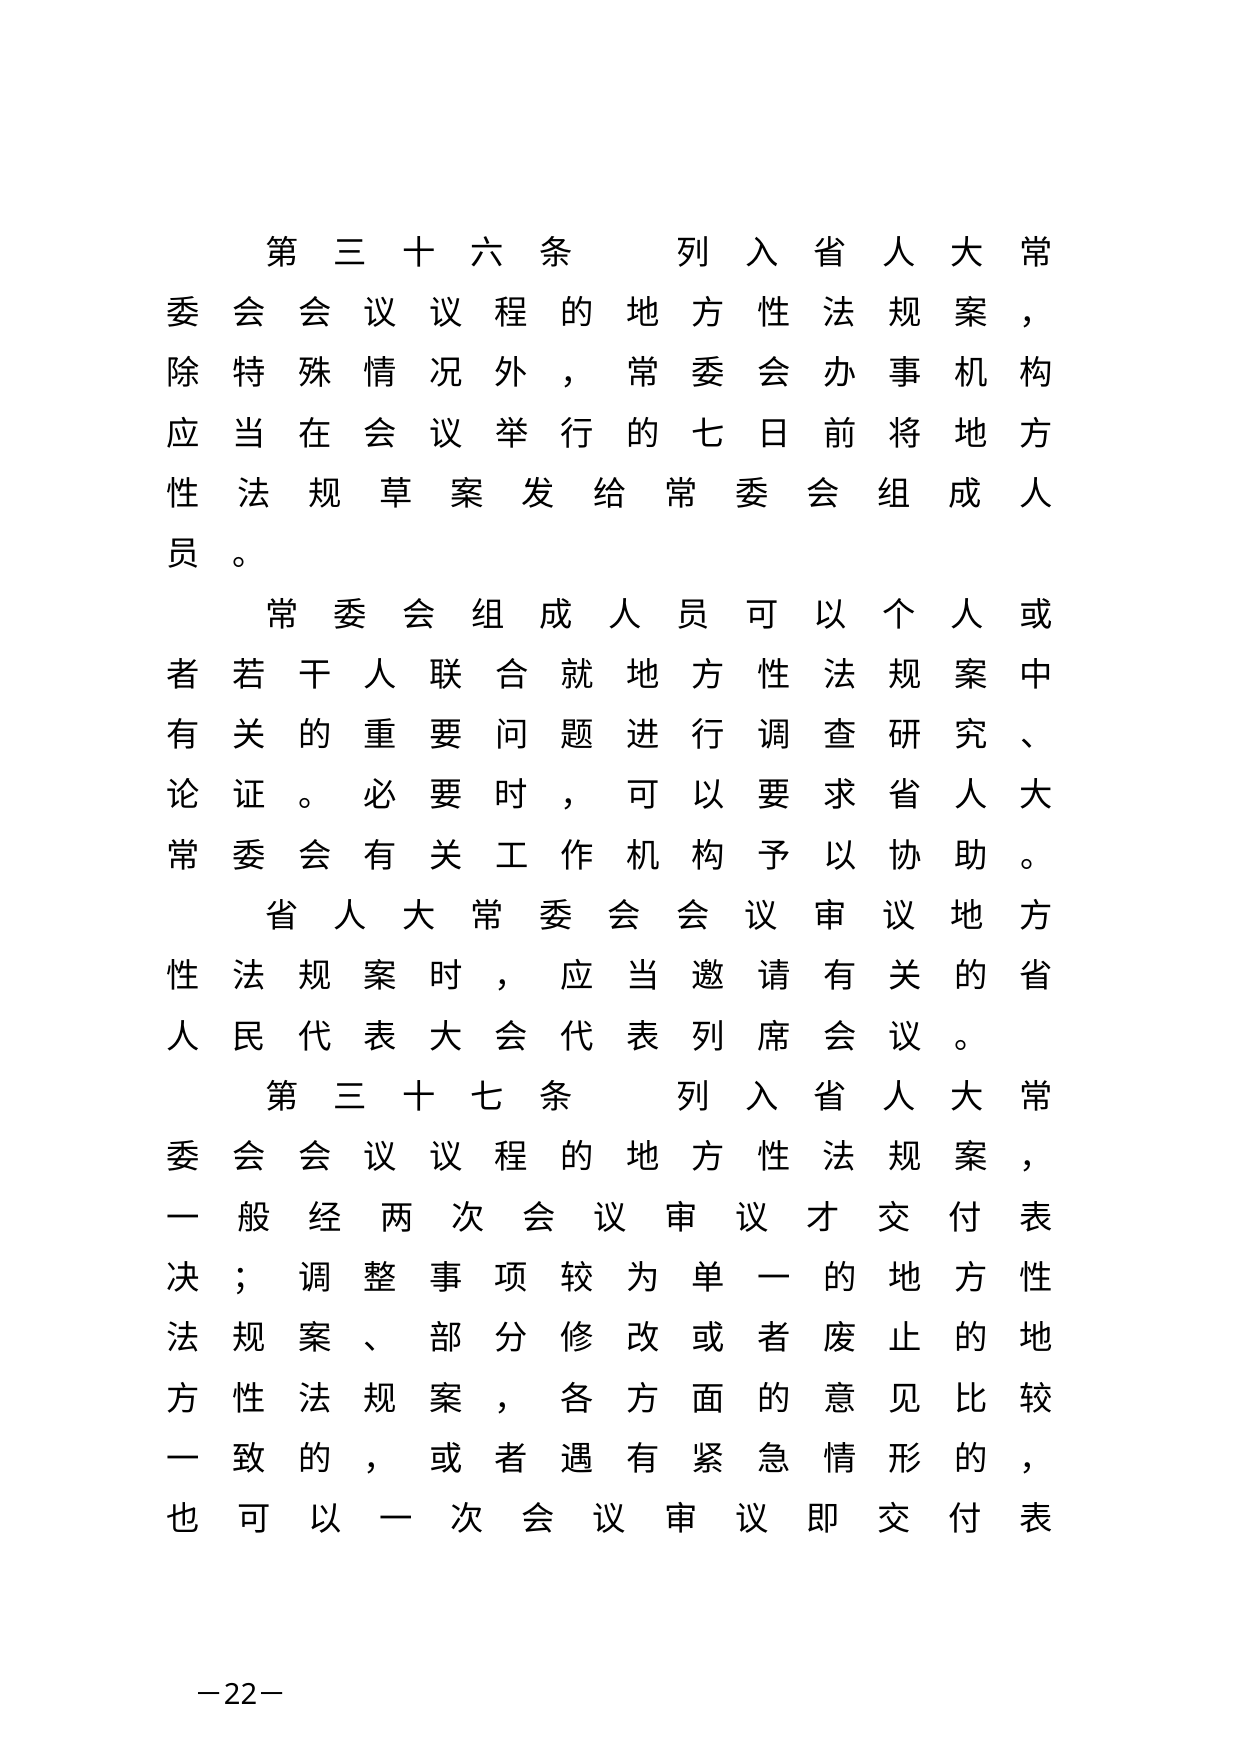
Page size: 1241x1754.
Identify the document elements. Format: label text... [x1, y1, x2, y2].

text 第三十六条 列入省人大常委会会议议程的地方性法规案，除特殊情况外，常委会办事机构应当在会议举行的七日前将地方性法规草案发给常委会组成人员。 [167, 219, 1085, 581]
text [167, 1064, 1085, 1546]
text 常委会组成人员可以个人或者若干人联合就地方性法规案中有关的重要问题进行调查研究、论证。必要时，可以要求省人大常委会有关工作机构予以协助。 [167, 581, 1085, 883]
text 省人大常委会会议审议地方性法规案时，应当邀请有关的省人民代表大会代表列席会议。 [167, 883, 1085, 1064]
